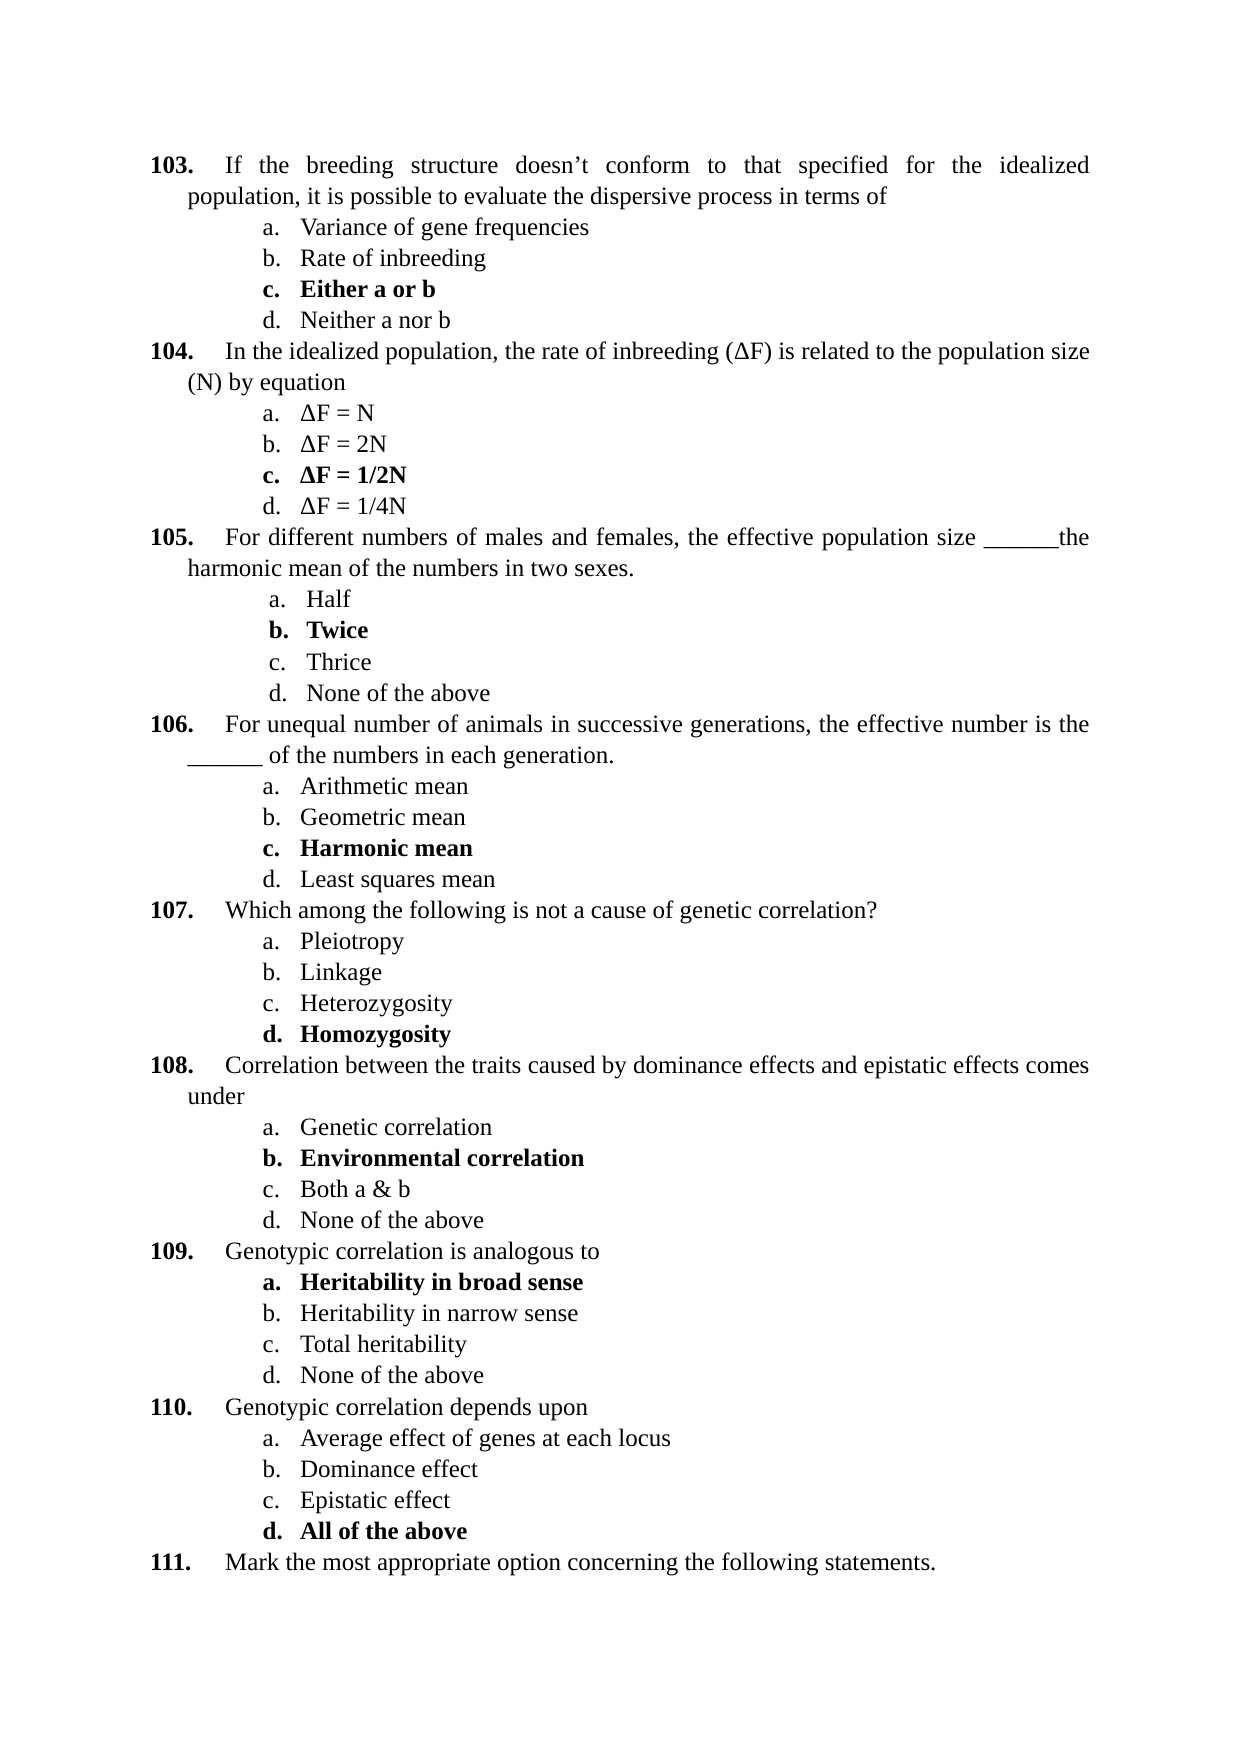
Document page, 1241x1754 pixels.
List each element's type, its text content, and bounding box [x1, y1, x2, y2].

list Dominance effect [262, 1454, 1090, 1482]
list Homozygosity [262, 1019, 1090, 1048]
list Twice [269, 616, 1090, 644]
list If the breeding structure doesn’t conform to that specified for the idealized population, it is possible to evaluate the dispersive process in terms of [150, 150, 1090, 210]
list Thrice [269, 647, 1090, 675]
list Correlation between the traits caused by dominance effects and epistatic effects comes under [150, 1050, 1090, 1110]
list All of the above [262, 1516, 1090, 1544]
list None of the above [262, 1205, 1090, 1234]
list In the idealized population, the rate of inbreeding (ΔF) is related to the population size (N) by equation [150, 336, 1090, 396]
list ΔF = N [262, 398, 1090, 427]
list Half [269, 584, 1090, 613]
list Mark the most appropriate option concerning the following statements. [150, 1547, 1090, 1576]
list Pleiotropy [262, 926, 1090, 955]
list Genetic correlation [262, 1112, 1090, 1141]
list Epistatic effect [262, 1485, 1090, 1513]
list Total heritability [262, 1329, 1090, 1358]
list Genotypic correlation depends upon [150, 1392, 1090, 1420]
list Which among the following is not a cause of genetic correlation? [150, 895, 1090, 924]
list Neither a nor b [262, 305, 1090, 334]
list For different numbers of males and females, the effective population size ______the harmonic mean of the numbers in two sexes. [150, 522, 1090, 582]
list For unequal number of animals in successive generations, the effective number is the ______ of the numbers in each generation. [150, 709, 1090, 768]
list None of the above [269, 678, 1090, 706]
list Linkage [262, 957, 1090, 986]
list None of the above [262, 1361, 1090, 1389]
list Genotypic correlation is analogous to [150, 1236, 1090, 1265]
list Rate of inbreeding [262, 243, 1090, 272]
list Both a & b [262, 1174, 1090, 1203]
list Average effect of genes at each locus [262, 1423, 1090, 1451]
list Variance of gene frequencies [262, 212, 1090, 241]
list ΔF = 1/4N [262, 491, 1090, 520]
list Geometric mean [262, 802, 1090, 831]
list Arithmetic mean [262, 771, 1090, 799]
list Least squares mean [262, 864, 1090, 893]
list Either a or b [262, 274, 1090, 303]
list Heritability in broad sense [262, 1267, 1090, 1296]
list Harmonic mean [262, 833, 1090, 862]
list ΔF = 2N [262, 429, 1090, 458]
list Heritability in narrow sense [262, 1298, 1090, 1327]
list Environmental correlation [262, 1143, 1090, 1172]
list Heterozygosity [262, 988, 1090, 1017]
list ΔF = 1/2N [262, 460, 1090, 489]
